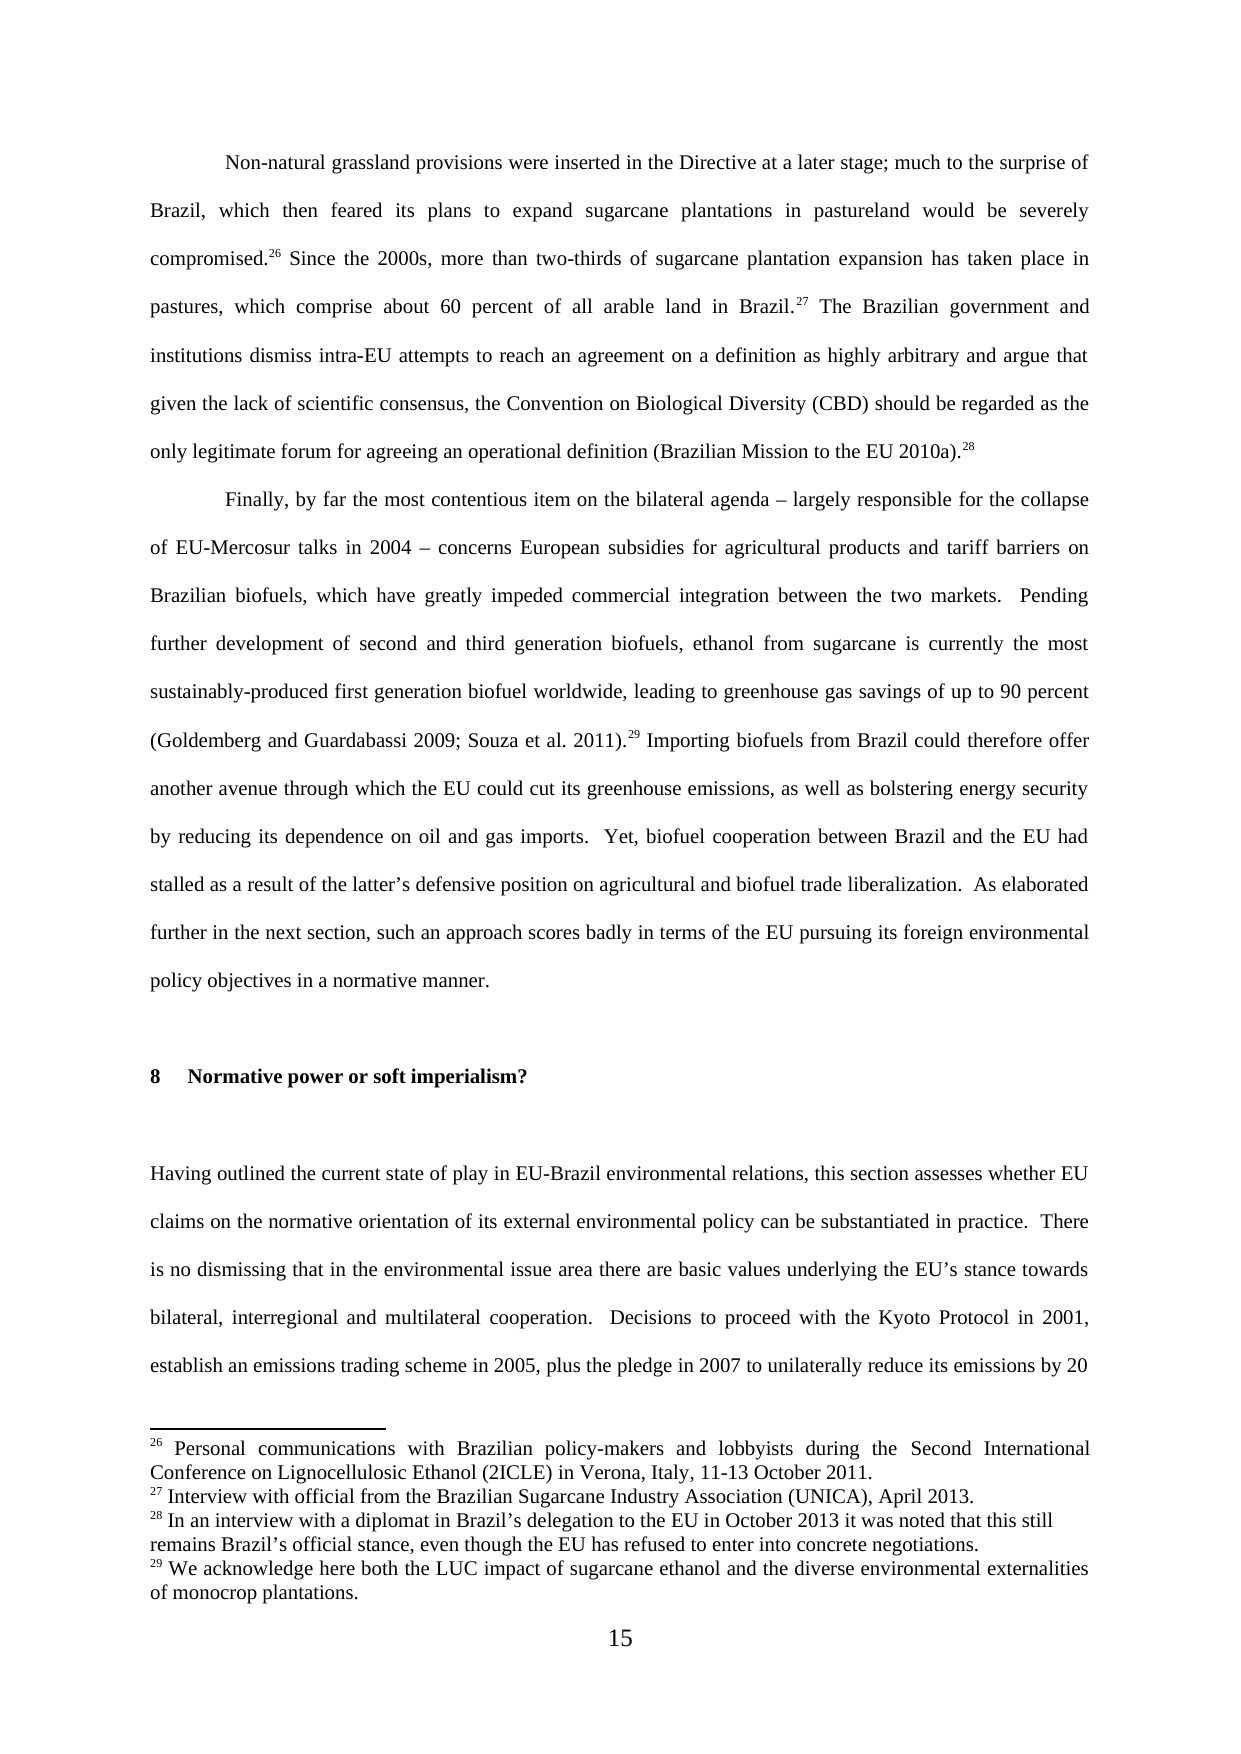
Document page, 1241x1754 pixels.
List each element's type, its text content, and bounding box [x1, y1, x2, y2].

text Non-natural grassland provisions were inserted in the Directive at a later stage; much to the surprise of Brazil, which then feared its plans to expand sugarcane plantations in pastureland would be severely compromised. Since the 2000s, more than two-thirds of sugarcane plantation expansion has taken place in pastures, which comprise about 60 percent of all arable land in Brazil. The Brazilian government and institutions dismiss intra-EU attempts to reach an agreement on a definition as highly arbitrary and argue that given the lack of scientific consensus, the Convention on Biological Diversity (CBD) should be regarded as the only legitimate forum for agreeing an operational definition (Brazilian Mission to the EU 2010a). [150, 150, 1090, 463]
list Normative power or soft imperialism? [150, 1064, 1090, 1088]
text Finally, by far the most contentious item on the bilateral agenda – largely responsible for the collapse of EU-Mercosur talks in 2004 – concerns European subsidies for agricultural products and tariff barriers on Brazilian biofuels, which have greatly impeded commercial integration between the two markets. Pending further development of second and third generation biofuels, ethanol from sugarcane is currently the most sustainably-produced first generation biofuel worldwide, leading to greenhouse gas savings of up to 90 percent (Goldemberg and Guardabassi 2009; Souza et al. 2011). Importing biofuels from Brazil could therefore offer another avenue through which the EU could cut its greenhouse emissions, as well as bolstering energy security by reducing its dependence on oil and gas imports. Yet, biofuel cooperation between Brazil and the EU had stalled as a result of the latter’s defensive position on agricultural and biofuel trade liberalization. As elaborated further in the next section, such an approach scores badly in terms of the EU pursuing its foreign environmental policy objectives in a normative manner. [150, 487, 1090, 992]
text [150, 1161, 1090, 1377]
